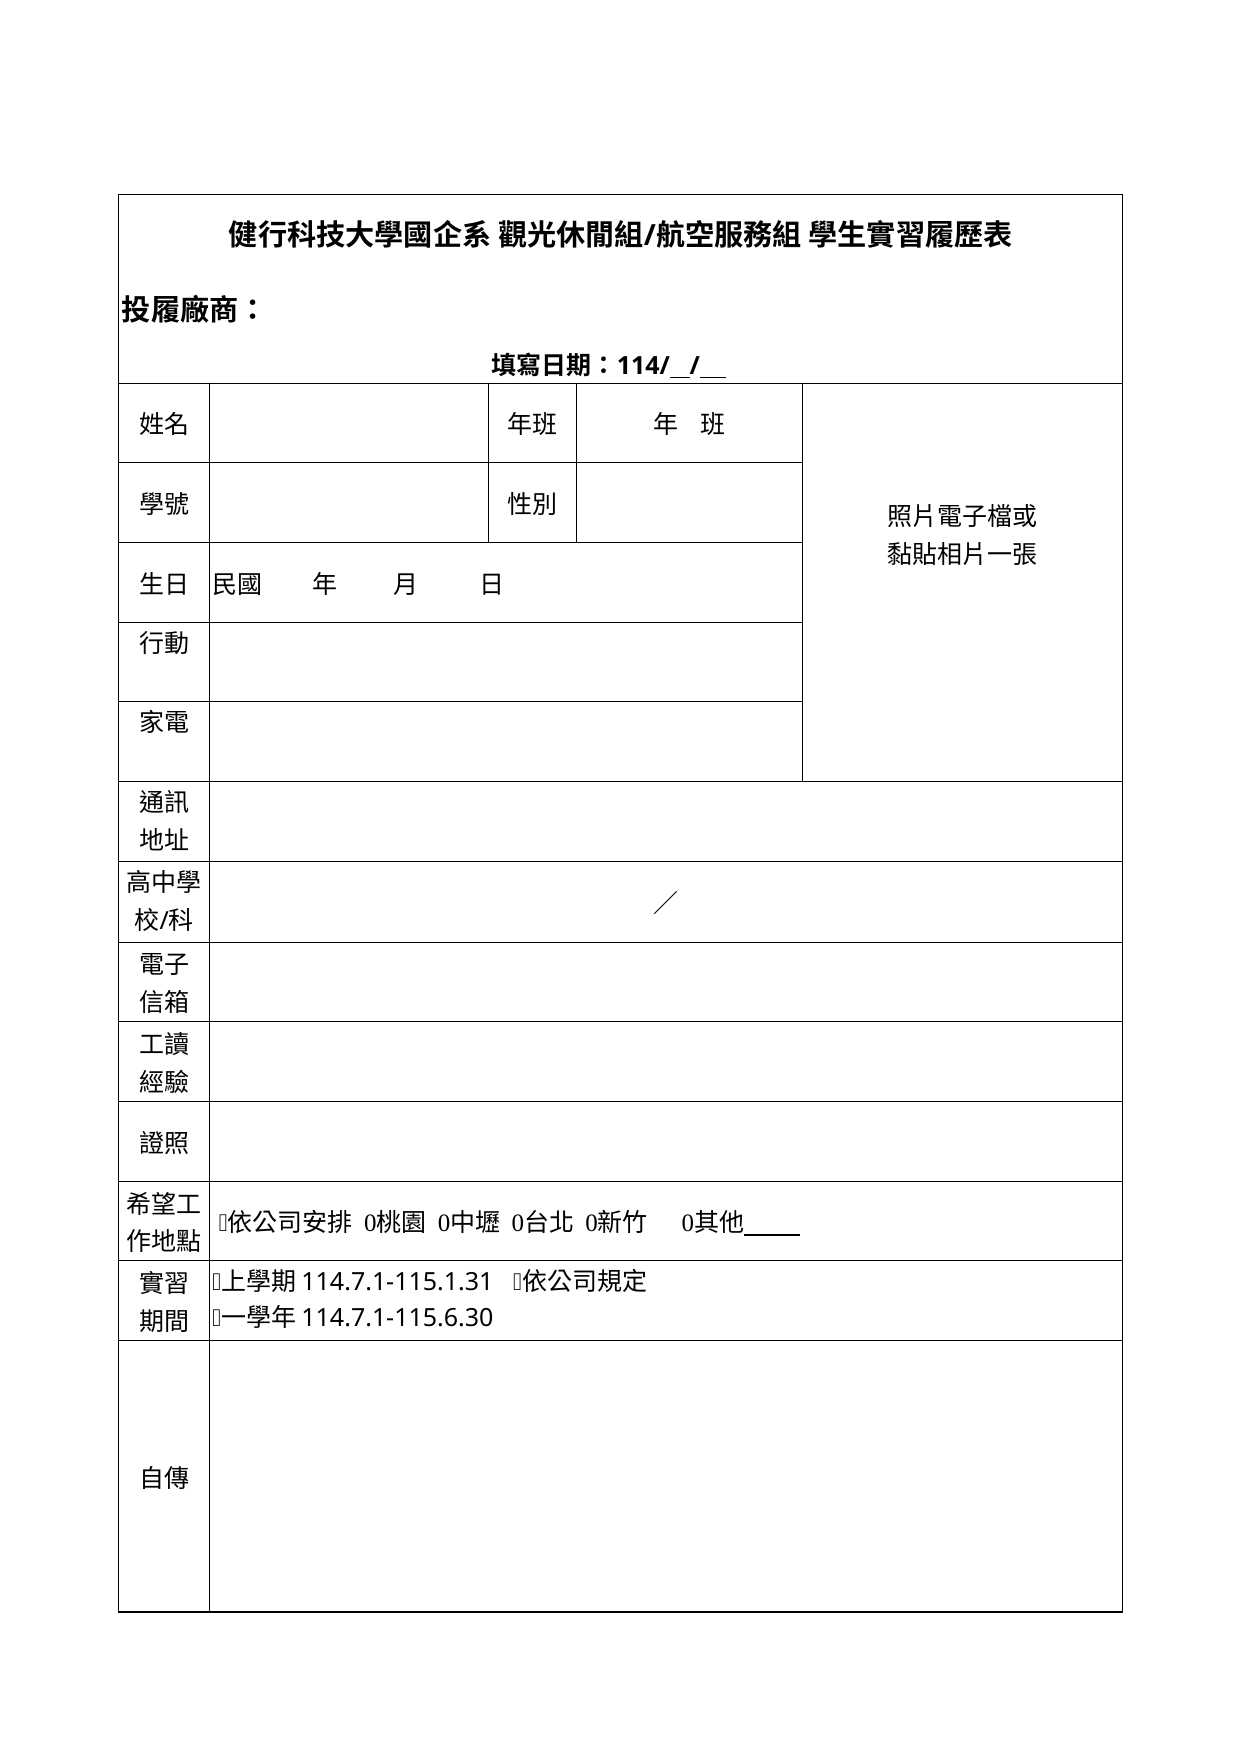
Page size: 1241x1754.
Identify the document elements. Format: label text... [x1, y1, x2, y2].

table_cell 通訊 地址 [119, 782, 209, 861]
table_cell 填寫日期：114/ / [119, 345, 1122, 382]
table_cell 工讀 經驗 [119, 1022, 209, 1101]
table_cell 照片電子檔或 黏貼相片一張 [803, 384, 1122, 781]
table_cell [210, 623, 802, 701]
table_cell 自傳 [119, 1341, 209, 1611]
table_cell [210, 463, 488, 542]
table_cell [210, 943, 1122, 1021]
table_cell [210, 1102, 1122, 1181]
table_cell 高中學校/科 [119, 862, 209, 942]
table_cell 年 班 [577, 384, 802, 462]
table_cell 投履廠商： [119, 270, 1122, 345]
table_cell [577, 463, 802, 542]
table_cell [210, 782, 1122, 861]
table_cell 希望工作地點 [119, 1182, 209, 1260]
table_cell 性別 [489, 463, 576, 542]
table_cell 電子 信箱 [119, 943, 209, 1021]
table_cell ／ [210, 862, 1122, 942]
table_cell [210, 384, 488, 462]
table_cell 實習 期間 [119, 1261, 209, 1340]
table_cell 證照 [119, 1102, 209, 1181]
table_cell 依公司安排 桃園 中壢 台北 新竹 其他 [210, 1182, 1122, 1260]
table_cell 年班 [489, 384, 576, 462]
table_cell 行動 [119, 623, 209, 701]
table_cell 生日 [119, 543, 209, 622]
table_cell 家電 [119, 702, 209, 781]
table_cell 學號 [119, 463, 209, 542]
table_header 健行科技大學國企系 觀光休閒組/航空服務組 學生實習履歷表 [119, 195, 1122, 270]
table_cell [210, 1341, 1122, 1611]
table_cell [210, 1022, 1122, 1101]
table_cell 上學期114.7.1-115.1.31 依公司規定 一學年114.7.1-115.6.30 [210, 1261, 1122, 1340]
table_cell 民國 年 月 日 [210, 543, 802, 622]
table_cell 姓名 [119, 384, 209, 462]
table_cell [210, 702, 802, 781]
